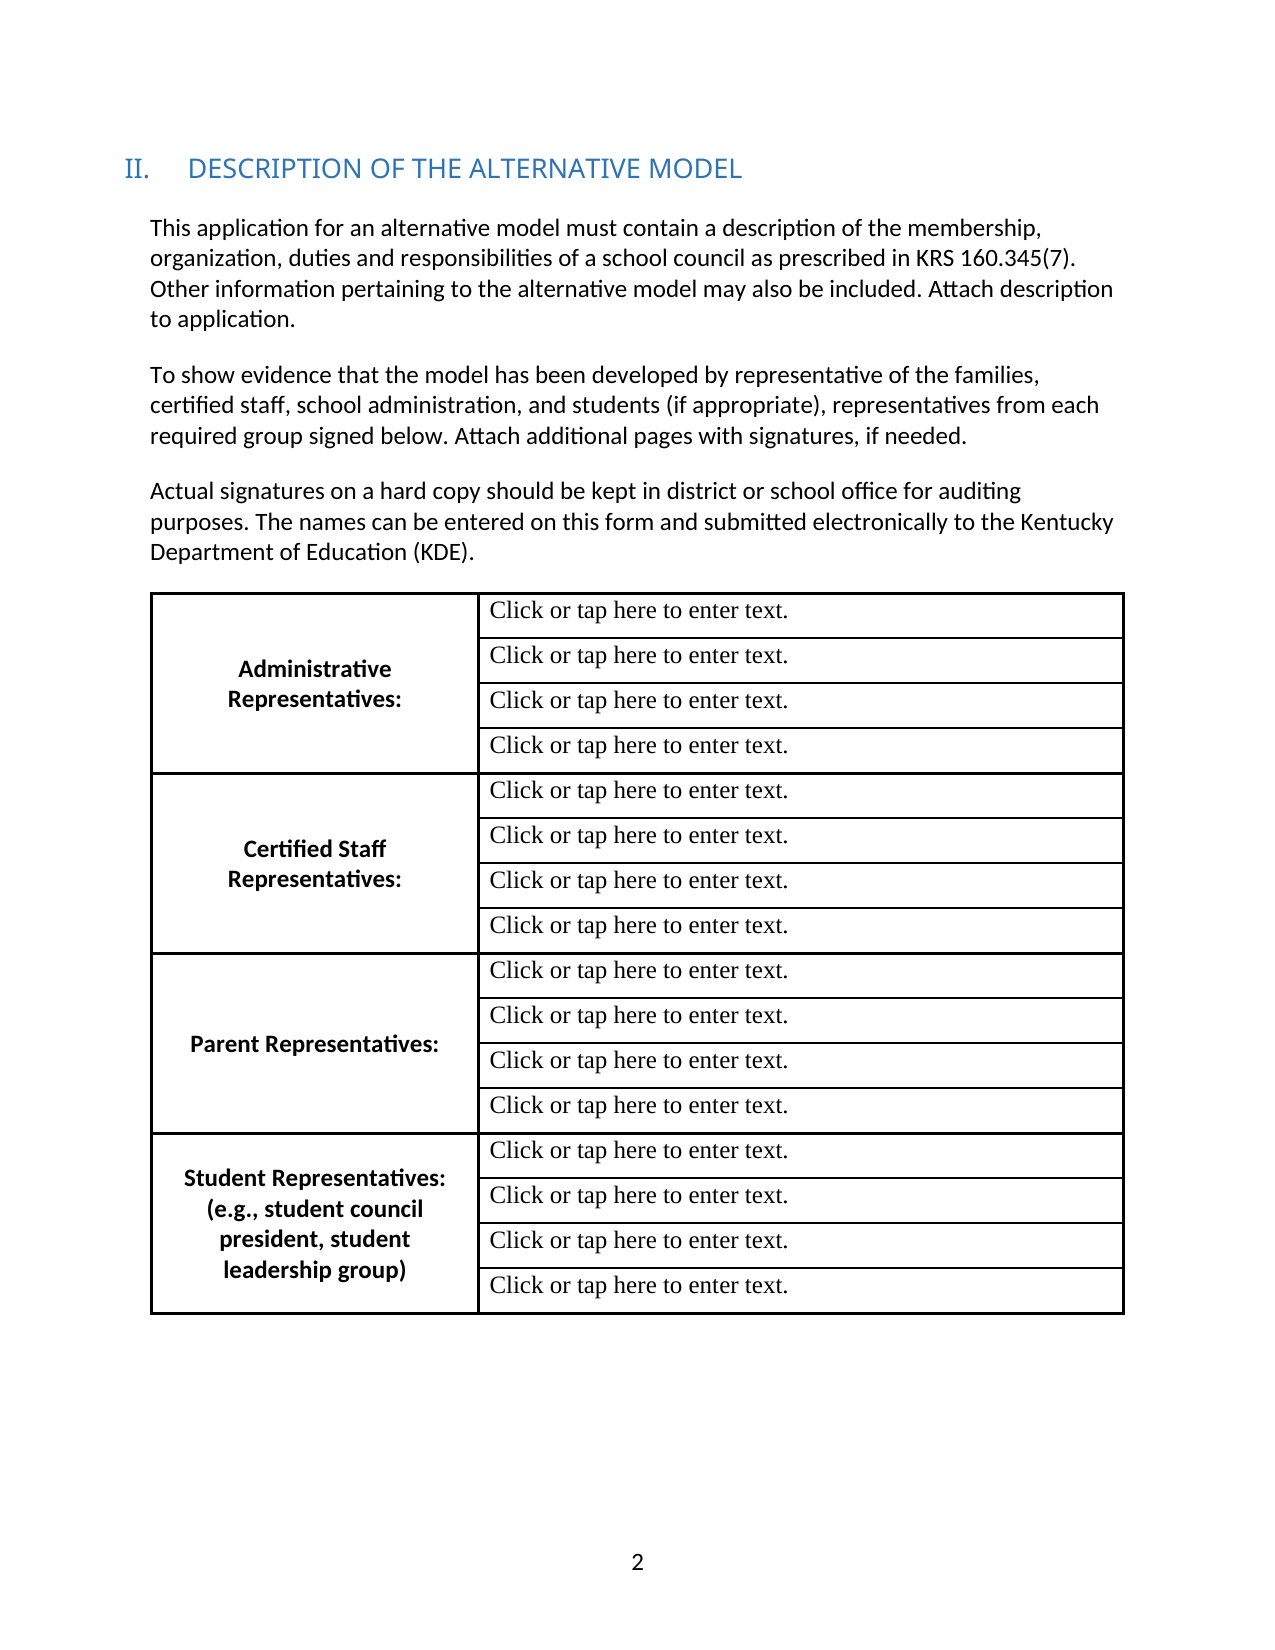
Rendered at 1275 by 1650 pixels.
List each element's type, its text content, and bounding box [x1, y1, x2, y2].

table_cell Parent Representatives: [153, 955, 477, 1132]
text This application for an alternative model must contain a description of the membership, organization, duties and responsibilities of a school council as prescribed in KRS 160.345(7). Other information pertaining to the alternative model may also be included. Attach description to application. [150, 212, 1125, 334]
subtitle DESCRIPTION OF THE ALTERNATIVE MODEL [150, 150, 1125, 187]
table_header Administrative Representatives: [153, 595, 477, 772]
table_cell Student Representatives: (e.g., student council president, student leadership group) [153, 1135, 477, 1312]
text To show evidence that the model has been developed by representative of the families, certified staff, school administration, and students (if appropriate), representatives from each required group signed below. Attach additional pages with signatures, if needed. [150, 359, 1125, 451]
table_cell Certified Staff Representatives: [153, 775, 477, 952]
text Actual signatures on a hard copy should be kept in district or school office for auditing purposes. The names can be entered on this form and submitted electronically to the Kentucky Department of Education (KDE). [150, 476, 1125, 567]
